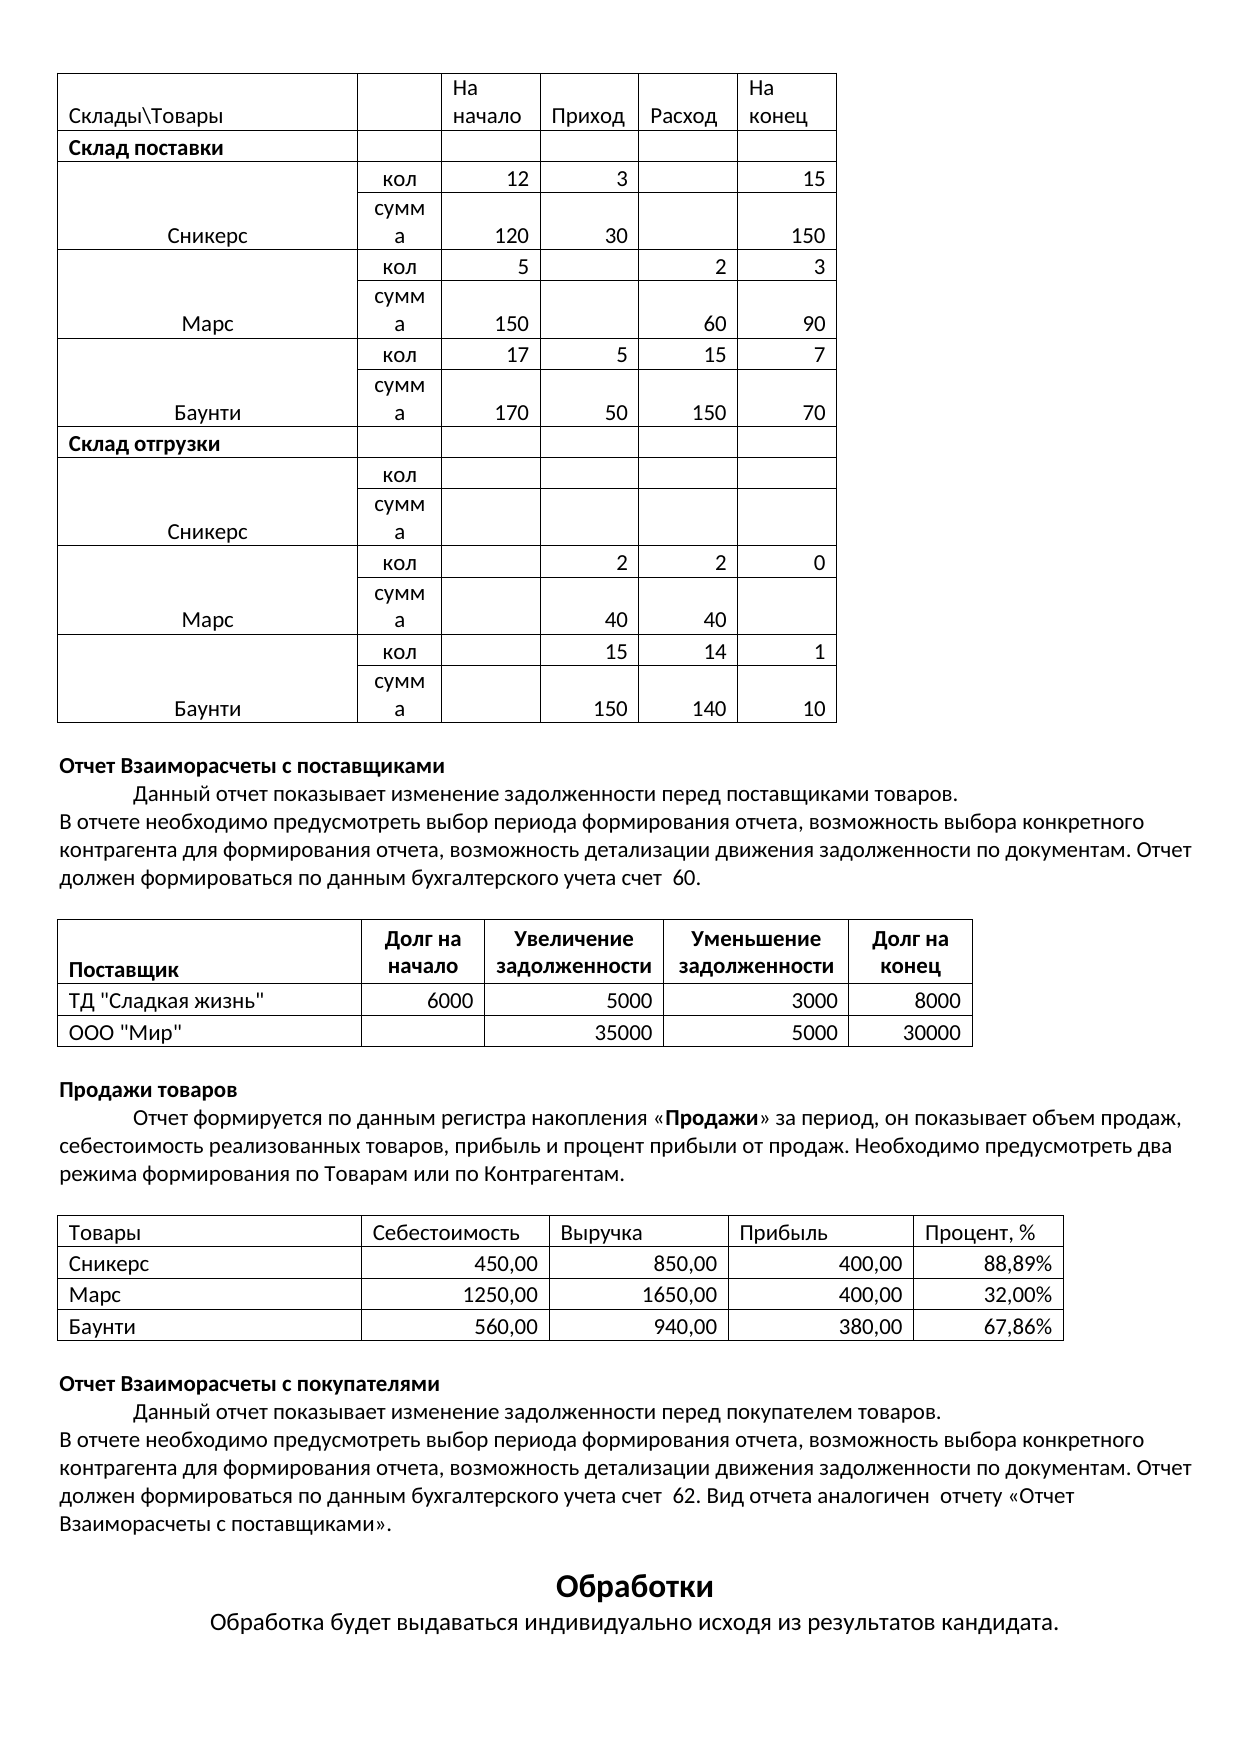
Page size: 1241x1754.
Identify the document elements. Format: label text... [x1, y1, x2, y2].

table_cell 40 [639, 578, 737, 634]
table_cell [639, 131, 737, 161]
table_cell 3000 [664, 984, 848, 1014]
table_header Приход [541, 74, 638, 129]
table_cell кол [358, 458, 441, 488]
text Отчет формируется по данным регистра накопления «Продажи» за период, он показывает объем продаж, себестоимость реализованных товаров, прибыль и процент прибыли от продаж. Необходимо предусмотреть два режима формирования по Товарам или по Контрагентам. [59, 1103, 1211, 1187]
table_cell 2 [639, 546, 737, 577]
table_cell [738, 489, 836, 545]
table_cell [442, 578, 540, 634]
table_cell [541, 131, 638, 161]
table_cell ТД "Сладкая жизнь" [58, 984, 361, 1014]
table_cell 1250,00 [362, 1279, 549, 1309]
table_cell [639, 162, 737, 192]
table_cell [541, 489, 638, 545]
table_cell 88,89% [914, 1247, 1063, 1277]
table_cell 140 [639, 666, 737, 722]
table_cell кол [358, 339, 441, 369]
table_cell сумма [358, 578, 441, 634]
table_cell Баунти [58, 339, 357, 426]
table_cell 40 [541, 578, 638, 634]
table_cell Марс [58, 546, 357, 634]
table_header Расход [639, 74, 737, 129]
table_cell сумма [358, 370, 441, 426]
table_cell 60 [639, 281, 737, 337]
table_cell 7 [738, 339, 836, 369]
table_cell [639, 489, 737, 545]
text В отчете необходимо предусмотреть выбор периода формирования отчета, возможность выбора конкретного контрагента для формирования отчета, возможность детализации движения задолженности по документам. Отчет должен формироваться по данным бухгалтерского учета счет 60. [59, 807, 1211, 891]
table_cell 3 [738, 250, 836, 280]
table_cell 380,00 [729, 1310, 913, 1340]
table_cell [442, 635, 540, 665]
table_cell 2 [541, 546, 638, 577]
table_cell кол [358, 250, 441, 280]
text Отчет Взаиморасчеты с покупателями [59, 1369, 1211, 1397]
text Обработки [59, 1565, 1211, 1606]
table_cell [541, 458, 638, 488]
table_cell 1650,00 [550, 1279, 728, 1309]
table_cell 170 [442, 370, 540, 426]
table_cell Марс [58, 1279, 361, 1309]
table_cell 0 [738, 546, 836, 577]
table_header На начало [442, 74, 540, 129]
table_cell [639, 193, 737, 249]
table_header Процент, % [914, 1216, 1063, 1246]
table_cell 32,00% [914, 1279, 1063, 1309]
table_cell 70 [738, 370, 836, 426]
table_cell Склад поставки [58, 131, 357, 161]
text Отчет Взаиморасчеты с поставщиками [59, 751, 1211, 779]
table_cell Марс [58, 250, 357, 337]
text В отчете необходимо предусмотреть выбор периода формирования отчета, возможность выбора конкретного контрагента для формирования отчета, возможность детализации движения задолженности по документам. Отчет должен формироваться по данным бухгалтерского учета счет 62. Вид отчета аналогичен отчету «Отчет Взаиморасчеты с поставщиками». [59, 1425, 1211, 1537]
table_cell ООО "Мир" [58, 1016, 361, 1046]
table_cell Сникерс [58, 1247, 361, 1277]
table_cell 15 [541, 635, 638, 665]
table_cell 150 [442, 281, 540, 337]
table_cell 15 [639, 339, 737, 369]
table_cell 940,00 [550, 1310, 728, 1340]
table_cell 17 [442, 339, 540, 369]
text Данный отчет показывает изменение задолженности перед поставщиками товаров. [59, 779, 1211, 807]
table_header Уменьшение задолженности [664, 920, 848, 983]
table_cell 400,00 [729, 1279, 913, 1309]
table_cell 3 [541, 162, 638, 192]
table_cell 5 [541, 339, 638, 369]
table_cell [442, 427, 540, 457]
table_cell Баунти [58, 635, 357, 722]
table_cell 8000 [849, 984, 972, 1014]
table_cell [639, 458, 737, 488]
table_cell Сникерс [58, 162, 357, 249]
table_cell сумма [358, 193, 441, 249]
table_cell 400,00 [729, 1247, 913, 1277]
table_cell [442, 458, 540, 488]
table_cell сумма [358, 666, 441, 722]
table_cell [358, 427, 441, 457]
table_cell 90 [738, 281, 836, 337]
table_cell Склад отгрузки [58, 427, 357, 457]
table_cell кол [358, 546, 441, 577]
table_cell [639, 427, 737, 457]
table_cell 10 [738, 666, 836, 722]
table_cell сумма [358, 489, 441, 545]
table_cell 67,86% [914, 1310, 1063, 1340]
table_cell 14 [639, 635, 737, 665]
table_cell 35000 [485, 1016, 663, 1046]
table_cell 560,00 [362, 1310, 549, 1340]
table_header Прибыль [729, 1216, 913, 1246]
text Обработка будет выдаваться индивидуально исходя из результатов кандидата. [59, 1606, 1211, 1636]
table_header Себестоимость [362, 1216, 549, 1246]
table_cell 150 [738, 193, 836, 249]
table_cell [442, 666, 540, 722]
table_cell кол [358, 162, 441, 192]
table_cell 450,00 [362, 1247, 549, 1277]
table_cell 150 [639, 370, 737, 426]
table_cell 850,00 [550, 1247, 728, 1277]
table_cell 5000 [485, 984, 663, 1014]
table_cell [358, 131, 441, 161]
table_cell 5 [442, 250, 540, 280]
table_header Долг на начало [362, 920, 484, 983]
table_cell [541, 281, 638, 337]
table_cell 12 [442, 162, 540, 192]
table_cell 120 [442, 193, 540, 249]
table_header Увеличение задолженности [485, 920, 663, 983]
table_cell [442, 489, 540, 545]
table_cell [738, 458, 836, 488]
table_cell [738, 578, 836, 634]
table_cell [541, 427, 638, 457]
table_cell 6000 [362, 984, 484, 1014]
table_header Товары [58, 1216, 361, 1246]
table_cell 2 [639, 250, 737, 280]
table_cell сумма [358, 281, 441, 337]
table_cell Сникерс [58, 458, 357, 545]
table_cell Баунти [58, 1310, 361, 1340]
table_header [358, 74, 441, 129]
table_cell [442, 131, 540, 161]
table_header Долг на конец [849, 920, 972, 983]
table_cell [362, 1016, 484, 1046]
table_cell 30 [541, 193, 638, 249]
table_cell 15 [738, 162, 836, 192]
table_cell 1 [738, 635, 836, 665]
text Продажи товаров [59, 1075, 1211, 1103]
table_header На конец [738, 74, 836, 129]
table_cell [442, 546, 540, 577]
table_header Склады\Товары [58, 74, 357, 129]
table_cell [738, 427, 836, 457]
table_cell [738, 131, 836, 161]
table_header Поставщик [58, 920, 361, 983]
text Данный отчет показывает изменение задолженности перед покупателем товаров. [59, 1397, 1211, 1425]
table_cell [541, 250, 638, 280]
table_cell 50 [541, 370, 638, 426]
table_cell 150 [541, 666, 638, 722]
table_cell кол [358, 635, 441, 665]
table_cell 5000 [664, 1016, 848, 1046]
table_cell 30000 [849, 1016, 972, 1046]
table_header Выручка [550, 1216, 728, 1246]
